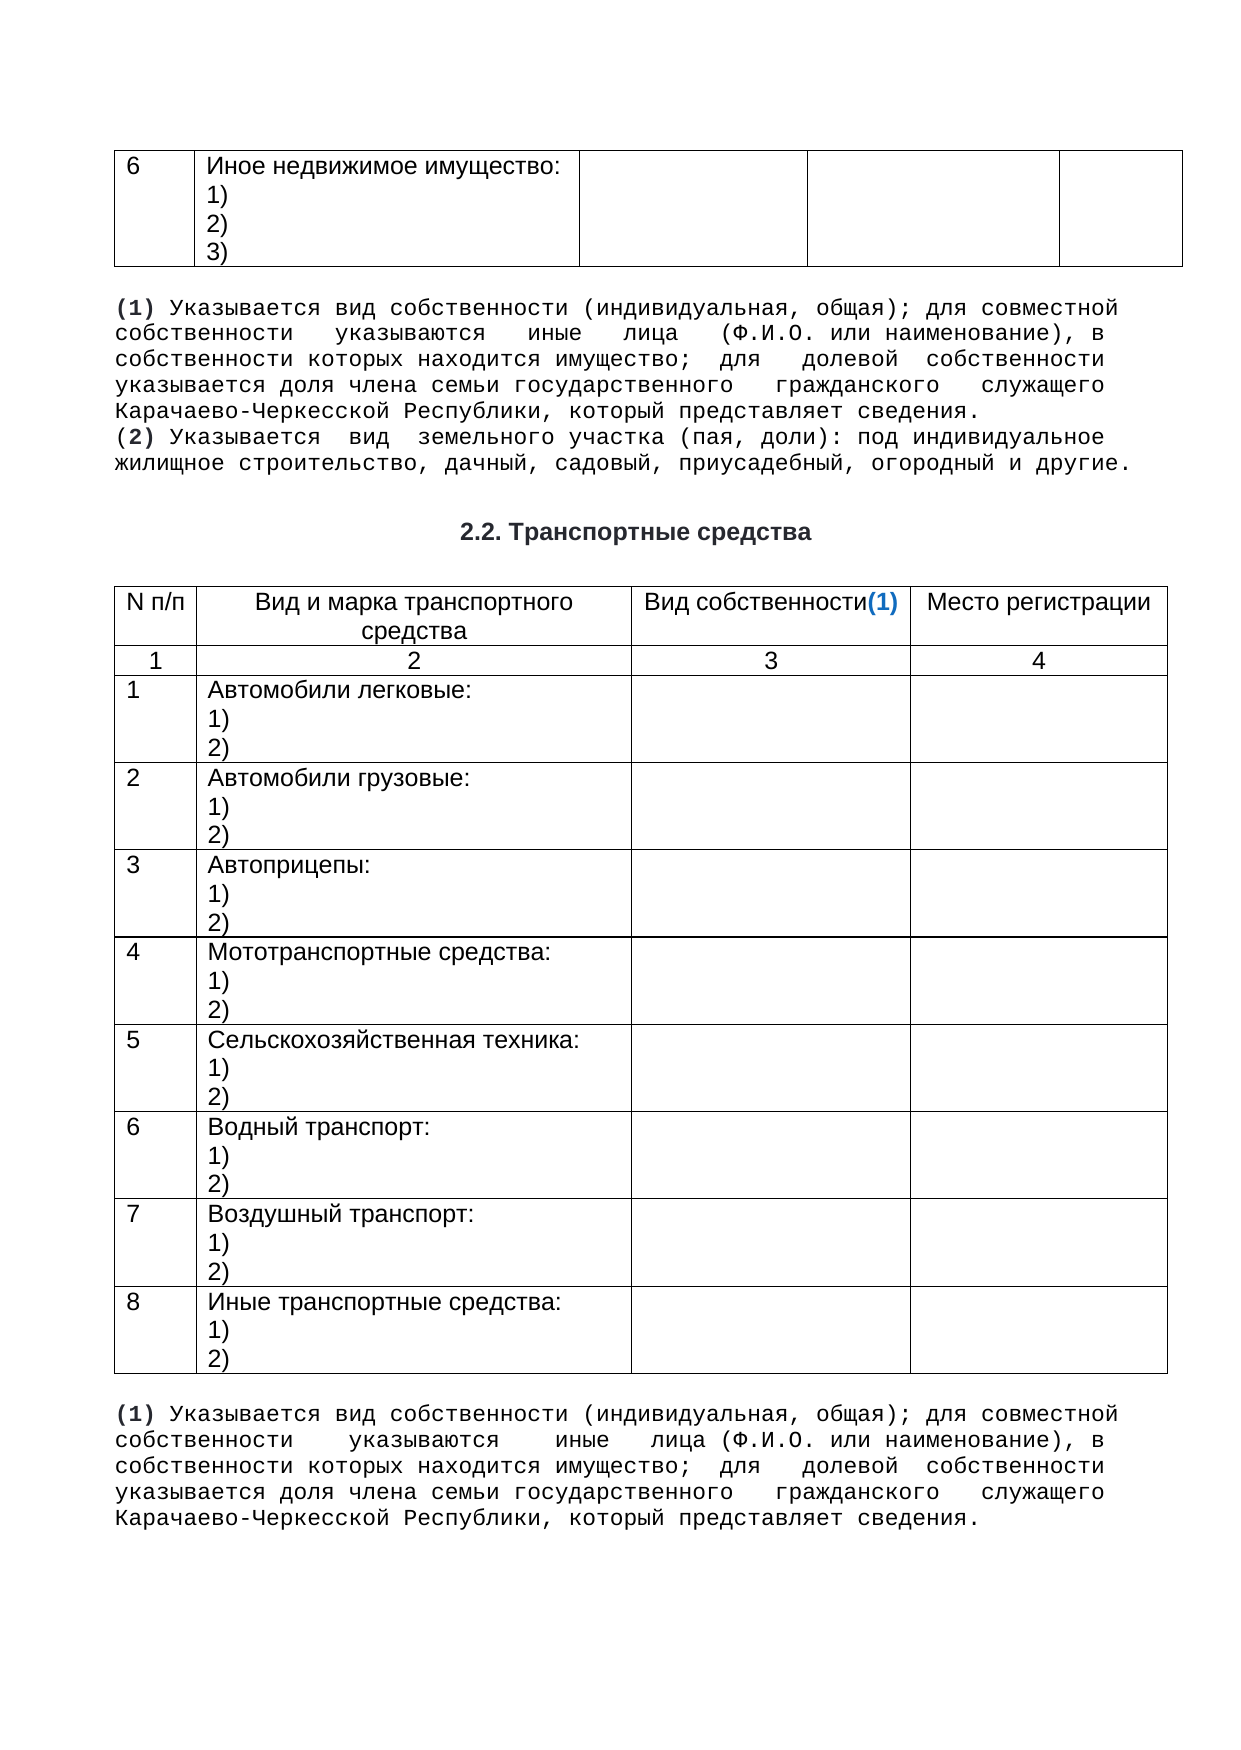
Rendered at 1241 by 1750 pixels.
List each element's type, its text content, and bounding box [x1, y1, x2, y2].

table_cell 3 [632, 646, 910, 674]
table_cell 2 [115, 763, 196, 849]
table_cell [911, 1025, 1167, 1111]
table_cell Воздушный транспорт: 1) 2) [197, 1199, 631, 1286]
text указывается доля члена семьи государственного гражданского служащего [114, 1480, 1157, 1506]
table_cell 8 [115, 1287, 196, 1373]
table_header Место регистрации [911, 587, 1167, 645]
table_cell [911, 763, 1167, 849]
table_cell 2 [197, 646, 631, 674]
text (1) Указывается вид собственности (индивидуальная, общая); для совместной [114, 1403, 1157, 1428]
table_cell 4 [911, 646, 1167, 674]
table_cell [808, 151, 1059, 266]
table_cell Сельскохозяйственная техника: 1) 2) [197, 1025, 631, 1111]
table_cell 7 [115, 1199, 196, 1286]
text Карачаево-Черкесской Республики, который представляет сведения. [114, 399, 1157, 426]
table_cell [632, 763, 910, 849]
text собственности указываются иные лица (Ф.И.О. или наименование), в [114, 1428, 1157, 1454]
text (2) Указывается вид земельного участка (пая, доли): под индивидуальное [114, 426, 1157, 451]
table_cell 3 [115, 850, 196, 936]
table_cell [632, 1199, 910, 1286]
table_cell Автомобили грузовые: 1) 2) [197, 763, 631, 849]
table_cell 1 [115, 676, 196, 762]
table_cell 4 [115, 938, 196, 1024]
table_cell [911, 850, 1167, 936]
text собственности которых находится имущество; для долевой собственности [114, 1454, 1157, 1480]
table_cell Иные транспортные средства: 1) 2) [197, 1287, 631, 1373]
text собственности которых находится имущество; для долевой собственности [114, 348, 1157, 374]
text жилищное строительство, дачный, садовый, приусадебный, огородный и другие. [114, 451, 1157, 477]
table_cell 5 [115, 1025, 196, 1111]
text собственности указываются иные лица (Ф.И.О. или наименование), в [114, 322, 1157, 348]
text Карачаево-Черкесской Республики, который представляет сведения. [114, 1506, 1157, 1532]
text указывается доля члена семьи государственного гражданского служащего [114, 374, 1157, 399]
table_cell [632, 1112, 910, 1198]
table_cell [632, 676, 910, 762]
table_cell [632, 1287, 910, 1373]
table_cell Водный транспорт: 1) 2) [197, 1112, 631, 1198]
table_cell [911, 676, 1167, 762]
table_cell Мототранспортные средства: 1) 2) [197, 938, 631, 1024]
table_header Вид и марка транспортного средства [197, 587, 631, 645]
table_cell [911, 1199, 1167, 1286]
table_cell Автомобили легковые: 1) 2) [197, 676, 631, 762]
table_cell [911, 1287, 1167, 1373]
table_cell 6 [115, 151, 194, 266]
table_header N п/п [115, 587, 196, 645]
table_cell [911, 938, 1167, 1024]
table_cell [911, 1112, 1167, 1198]
table_cell Иное недвижимое имущество: 1) 2) 3) [195, 151, 579, 266]
table_cell Автоприцепы: 1) 2) [197, 850, 631, 936]
text (1) Указывается вид собственности (индивидуальная, общая); для совместной [114, 296, 1157, 322]
table_cell [632, 938, 910, 1024]
table_cell [580, 151, 807, 266]
table_header Вид собственности(1) [632, 587, 910, 645]
subtitle 2.2. Транспортные средства [114, 517, 1157, 546]
table_cell 1 [115, 646, 196, 674]
table_cell 6 [115, 1112, 196, 1198]
table_cell [632, 850, 910, 936]
table_cell [632, 1025, 910, 1111]
table_cell [1060, 151, 1182, 266]
